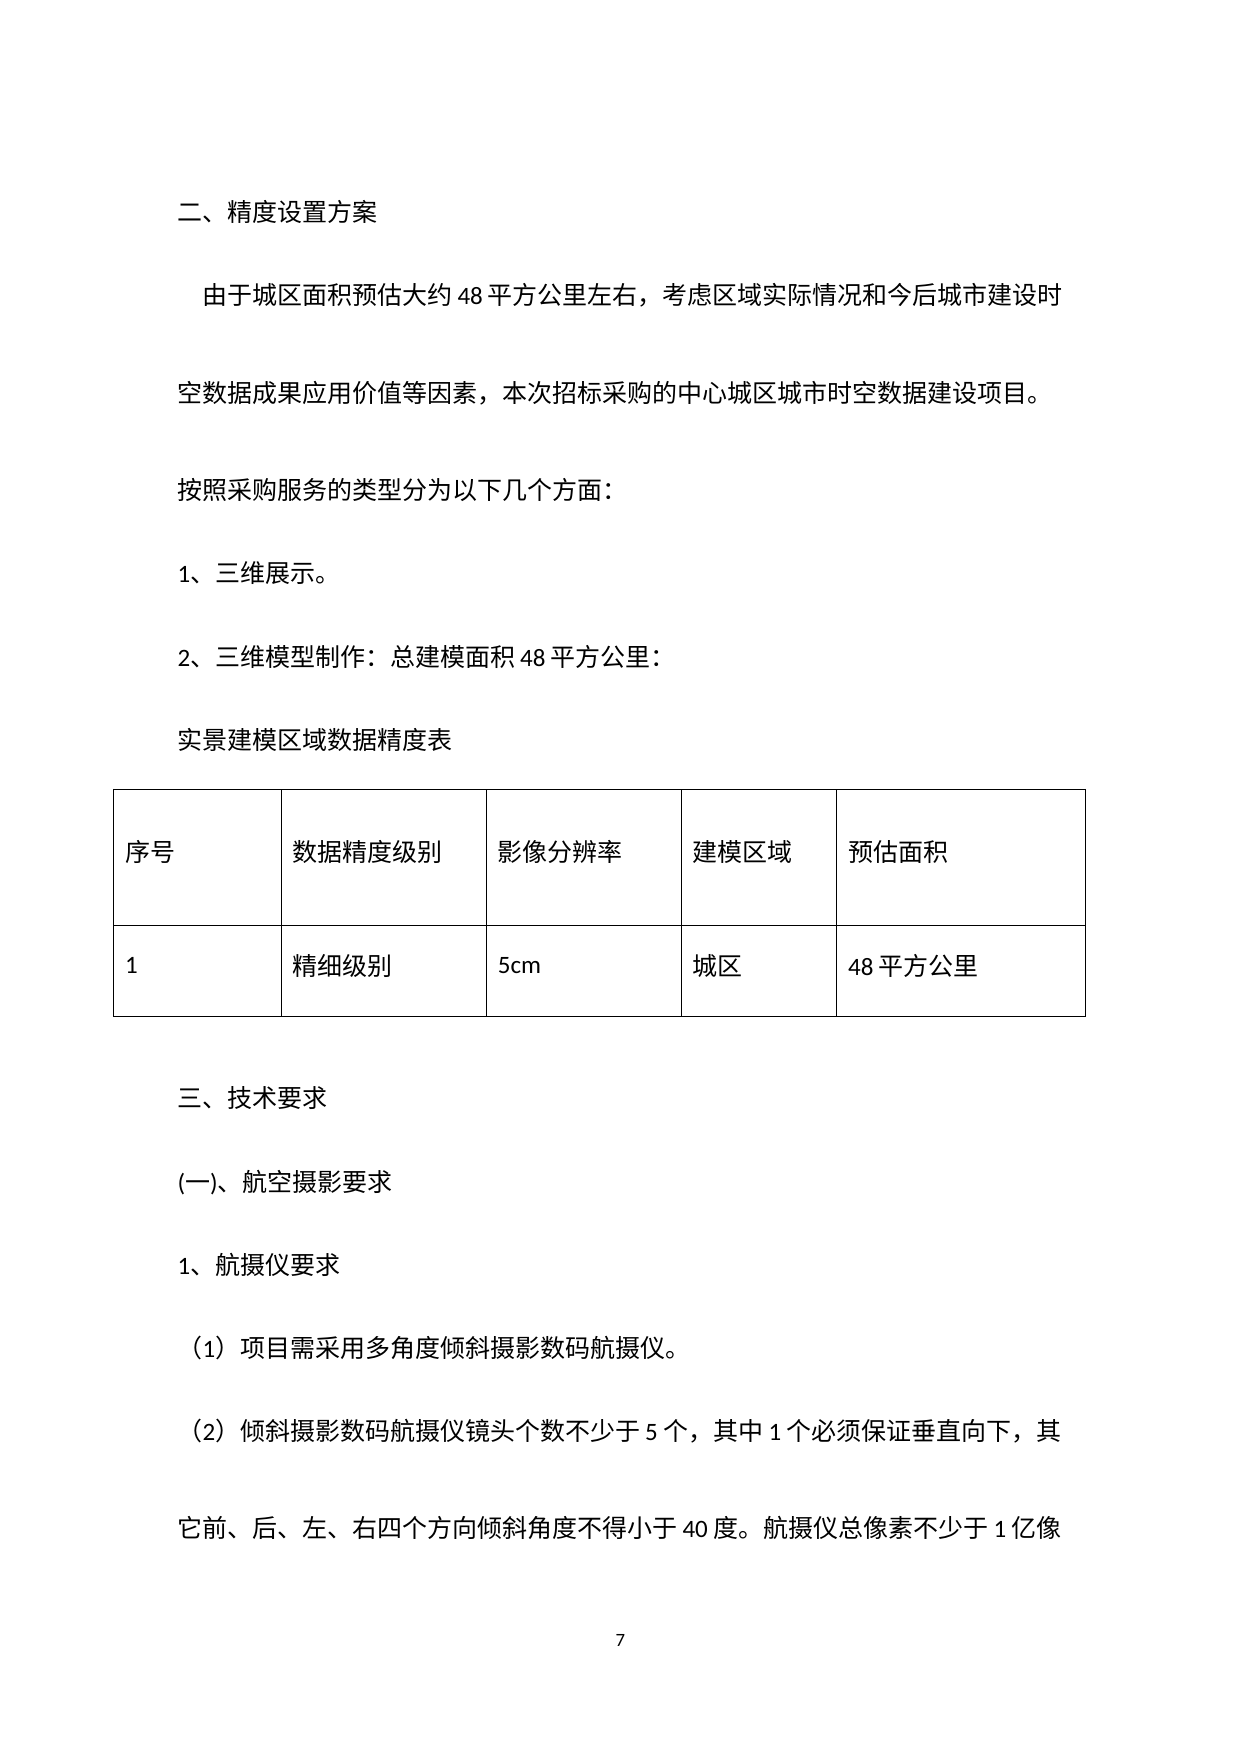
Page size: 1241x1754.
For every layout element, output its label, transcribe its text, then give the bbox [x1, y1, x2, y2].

table_cell 5cm [487, 926, 681, 1016]
text 由于城区面积预估大约48平方公里左右，考虑区域实际情况和今后城市建设时空数据成果应用价值等因素，本次招标采购的中心城区城市时空数据建设项目。按照采购服务的类型分为以下几个方面： [177, 261, 1063, 521]
table_cell 精细级别 [282, 926, 486, 1016]
text 二、精度设置方案 [177, 178, 1063, 243]
text （1）项目需采用多角度倾斜摄影数码航摄仪。 [177, 1314, 1063, 1379]
text 1、三维展示。 [177, 539, 1063, 604]
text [177, 1397, 1063, 1559]
table_cell 1 [114, 926, 281, 1016]
text 实景建模区域数据精度表 [177, 706, 1063, 771]
text 三、技术要求 [177, 1064, 1063, 1129]
text 2、三维模型制作：总建模面积48平方公里： [177, 623, 1063, 688]
table_cell 城区 [682, 926, 836, 1016]
table_header 影像分辨率 [487, 790, 681, 924]
table_header 数据精度级别 [282, 790, 486, 924]
table_cell 48平方公里 [837, 926, 1085, 1016]
text 1、航摄仪要求 [177, 1231, 1063, 1296]
table_header 序号 [114, 790, 281, 924]
text (一)、航空摄影要求 [177, 1148, 1063, 1213]
table_header 预估面积 [837, 790, 1085, 924]
table_header 建模区域 [682, 790, 836, 924]
